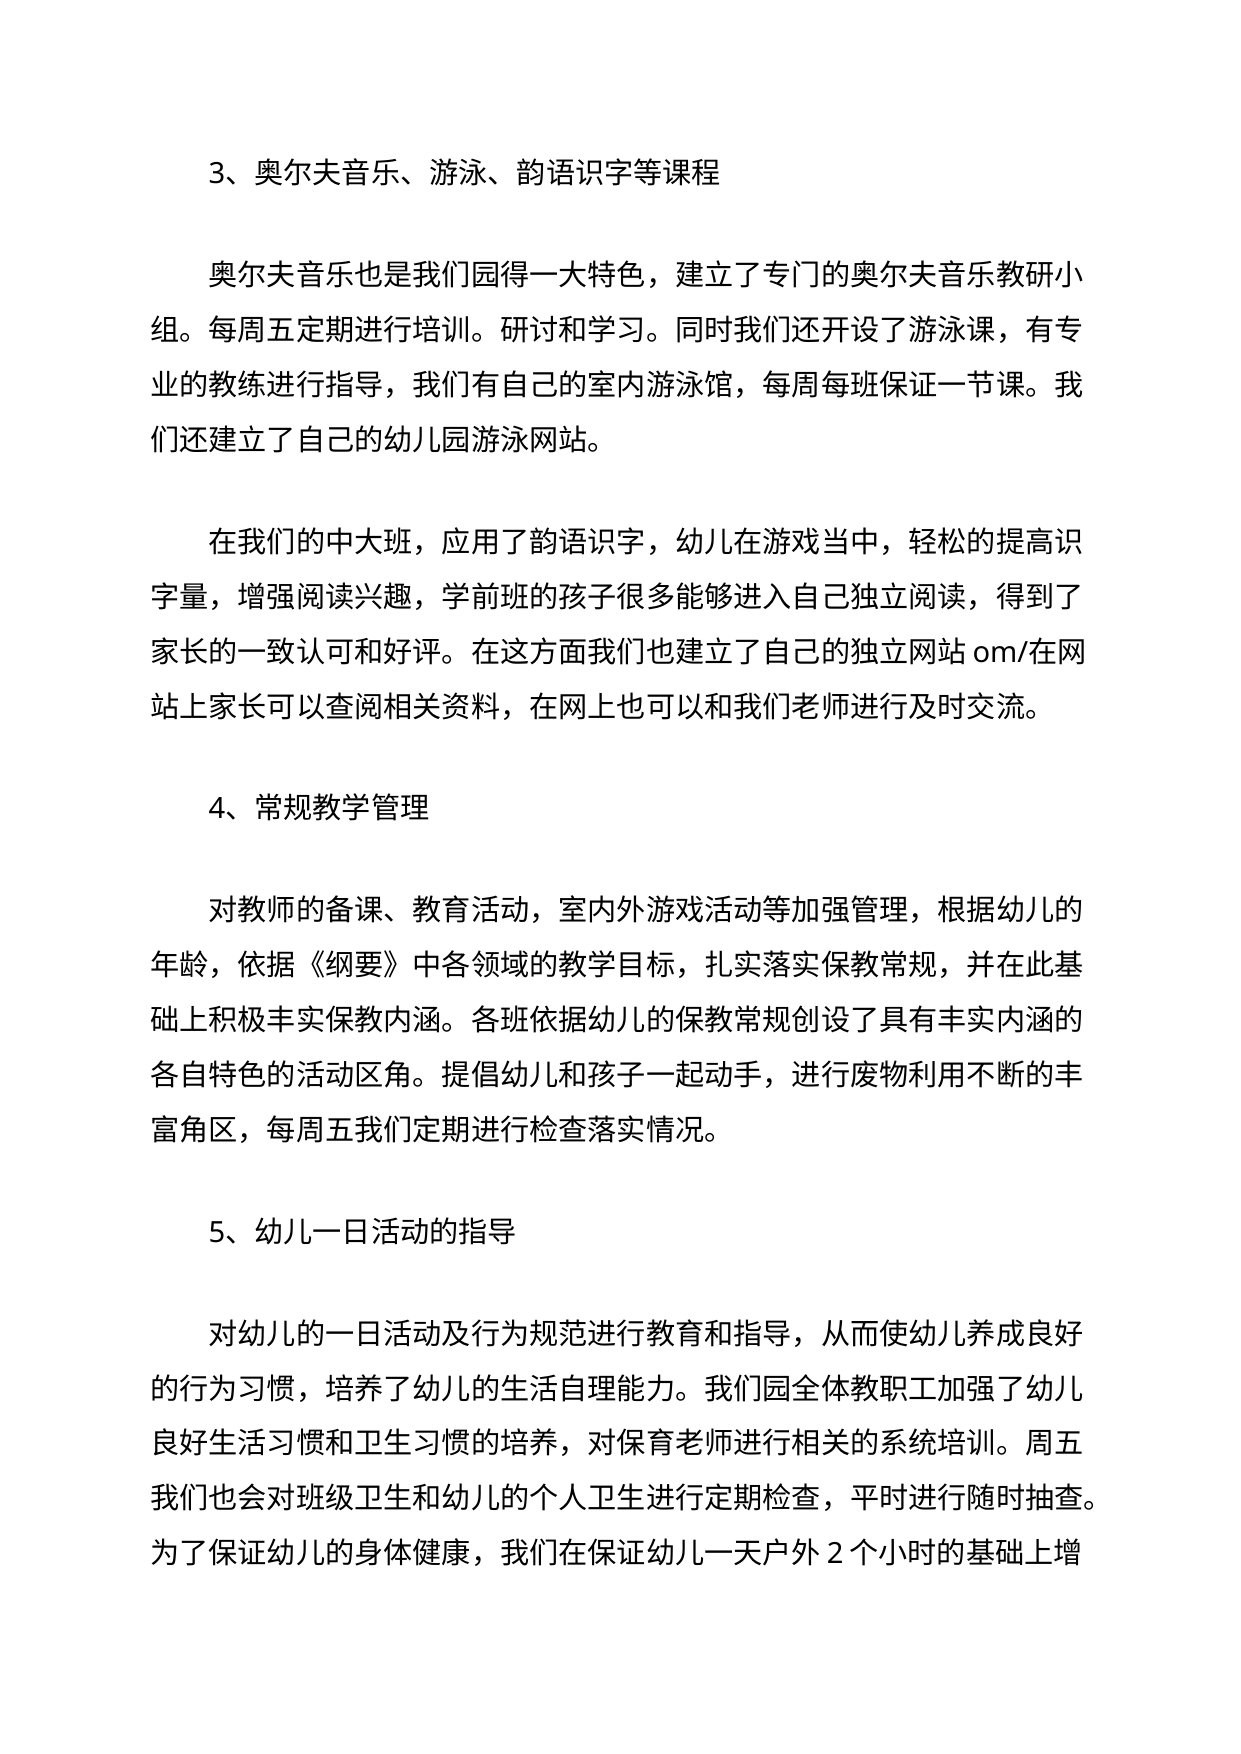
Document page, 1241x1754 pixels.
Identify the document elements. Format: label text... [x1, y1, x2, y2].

text 在我们的中大班，应用了韵语识字，幼儿在游戏当中，轻松的提高识字量，增强阅读兴趣，学前班的孩子很多能够进入自己独立阅读，得到了家长的一致认可和好评。在这方面我们也建立了自己的独立网站om/在网站上家长可以查阅相关资料，在网上也可以和我们老师进行及时交流。 [150, 518, 1090, 726]
text 4、常规教学管理 [150, 785, 1090, 827]
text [150, 1310, 1090, 1572]
text 3、奥尔夫音乐、游泳、韵语识字等课程 [150, 150, 1090, 192]
text 奥尔夫音乐也是我们园得一大特色，建立了专门的奥尔夫音乐教研小组。每周五定期进行培训。研讨和学习。同时我们还开设了游泳课，有专业的教练进行指导，我们有自己的室内游泳馆，每周每班保证一节课。我们还建立了自己的幼儿园游泳网站。 [150, 252, 1090, 459]
text 对教师的备课、教育活动，室内外游戏活动等加强管理，根据幼儿的年龄，依据《纲要》中各领域的教学目标，扎实落实保教常规，并在此基础上积极丰实保教内涵。各班依据幼儿的保教常规创设了具有丰实内涵的各自特色的活动区角。提倡幼儿和孩子一起动手，进行废物利用不断的丰富角区，每周五我们定期进行检查落实情况。 [150, 887, 1090, 1149]
text 5、幼儿一日活动的指导 [150, 1208, 1090, 1251]
